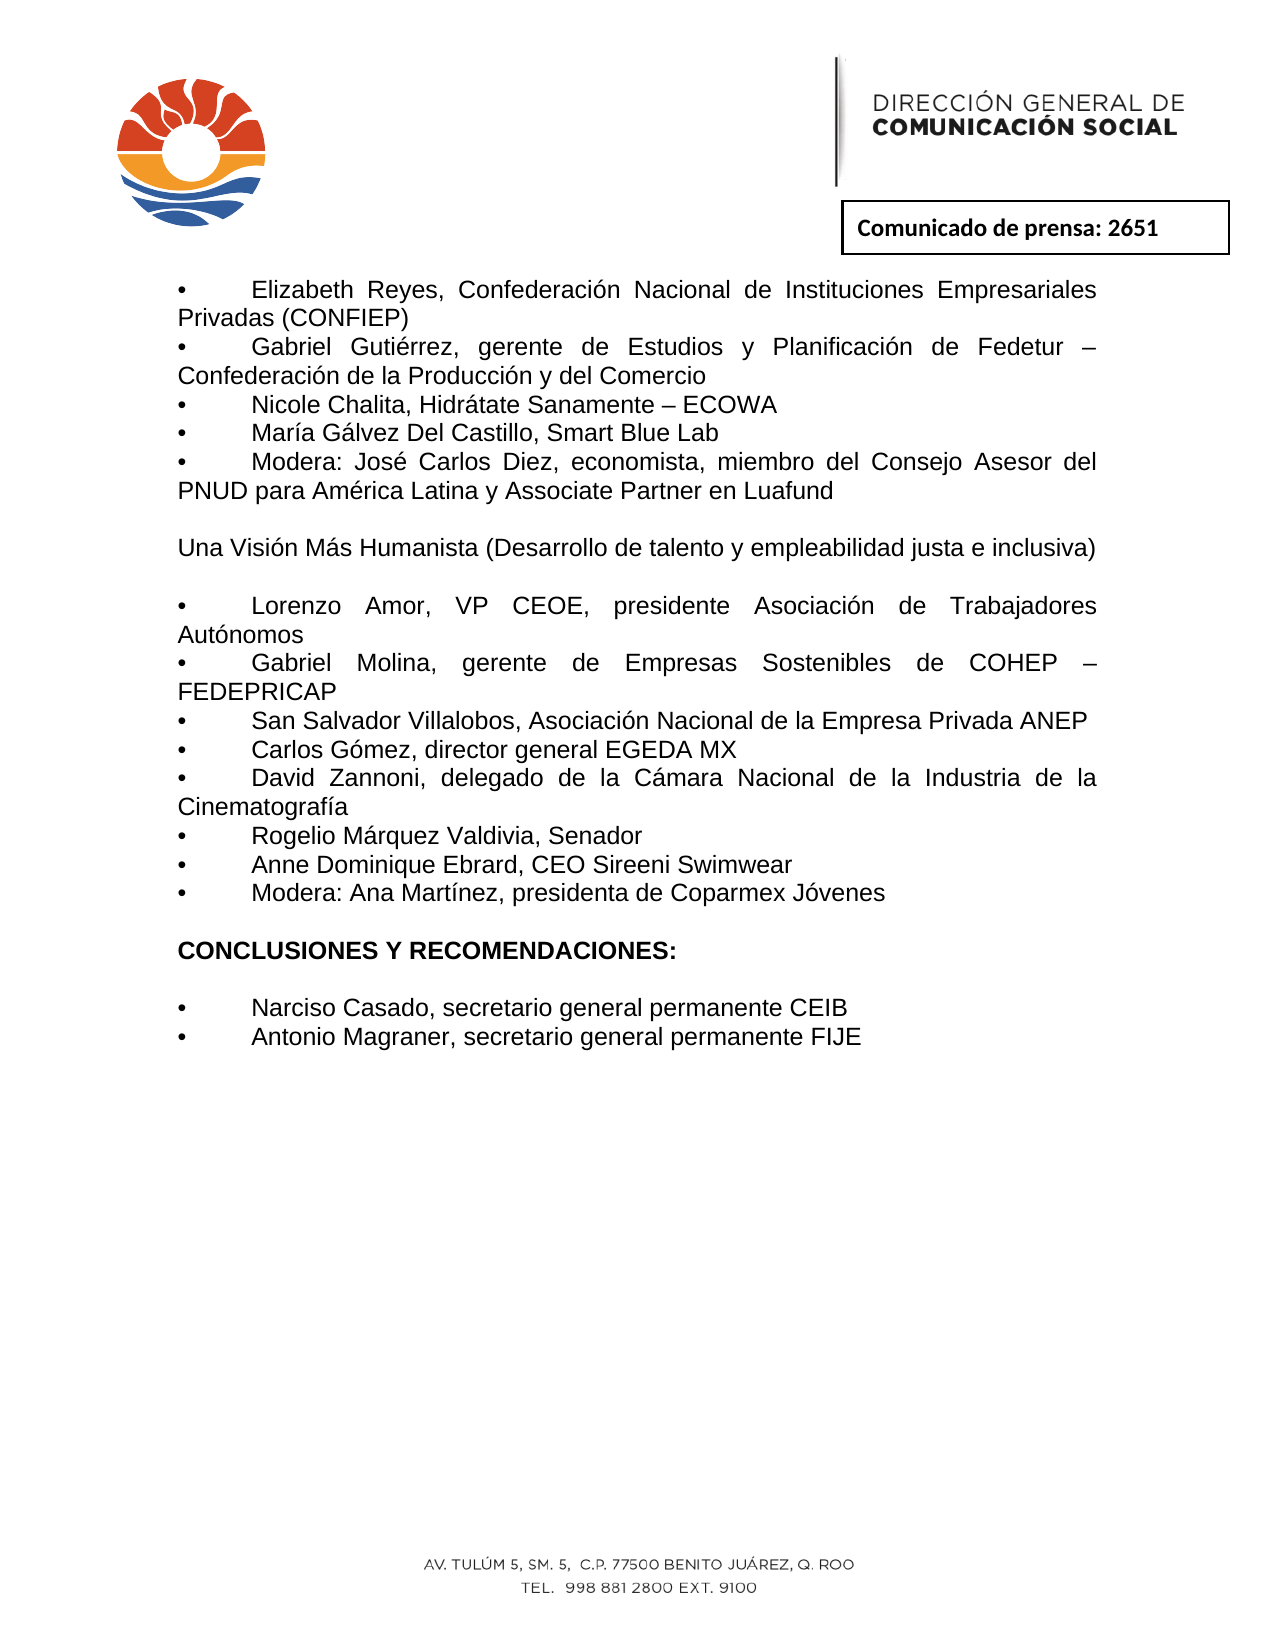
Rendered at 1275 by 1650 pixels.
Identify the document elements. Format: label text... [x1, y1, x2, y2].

text • Narciso Casado, secretario general permanente CEIB [177, 993, 1098, 1022]
picture [1, 1540, 1275, 1624]
text • San Salvador Villalobos, Asociación Nacional de la Empresa Privada ANEP [177, 706, 1098, 734]
text • Gabriel Gutiérrez, gerente de Estudios y Planificación de Fedetur – Confederación de la Producción y del Comercio [177, 332, 1098, 389]
text • Gabriel Molina, gerente de Empresas Sostenibles de COHEP – FEDEPRICAP [177, 648, 1098, 706]
text • David Zannoni, delegado de la Cámara Nacional de la Industria de la Cinematografía [177, 763, 1098, 821]
text • Rogelio Márquez Valdivia, Senador [177, 821, 1098, 849]
text • María Gálvez Del Castillo, Smart Blue Lab [177, 418, 1098, 447]
text • Carlos Gómez, director general EGEDA MX [177, 734, 1098, 763]
text Una Visión Más Humanista (Desarrollo de talento y empleabilidad justa e inclusiva) [177, 533, 1098, 562]
text CONCLUSIONES Y RECOMENDACIONES: [177, 936, 1098, 964]
text • Lorenzo Amor, VP CEOE, presidente Asociación de Trabajadores Autónomos [177, 591, 1098, 648]
text • Modera: José Carlos Diez, economista, miembro del Consejo Asesor del PNUD para América Latina y Associate Partner en Luafund [177, 447, 1098, 504]
text • Anne Dominique Ebrard, CEO Sireeni Swimwear [177, 849, 1098, 878]
text • Nicole Chalita, Hidrátate Sanamente – ECOWA [177, 389, 1098, 418]
text • Modera: Ana Martínez, presidenta de Coparmex Jóvenes [177, 878, 1098, 907]
picture [772, 26, 1275, 198]
picture [107, 70, 276, 235]
text • Elizabeth Reyes, Confederación Nacional de Instituciones Empresariales Privadas (CONFIEP) [177, 274, 1098, 332]
text • Antonio Magraner, secretario general permanente FIJE [177, 1022, 1098, 1051]
